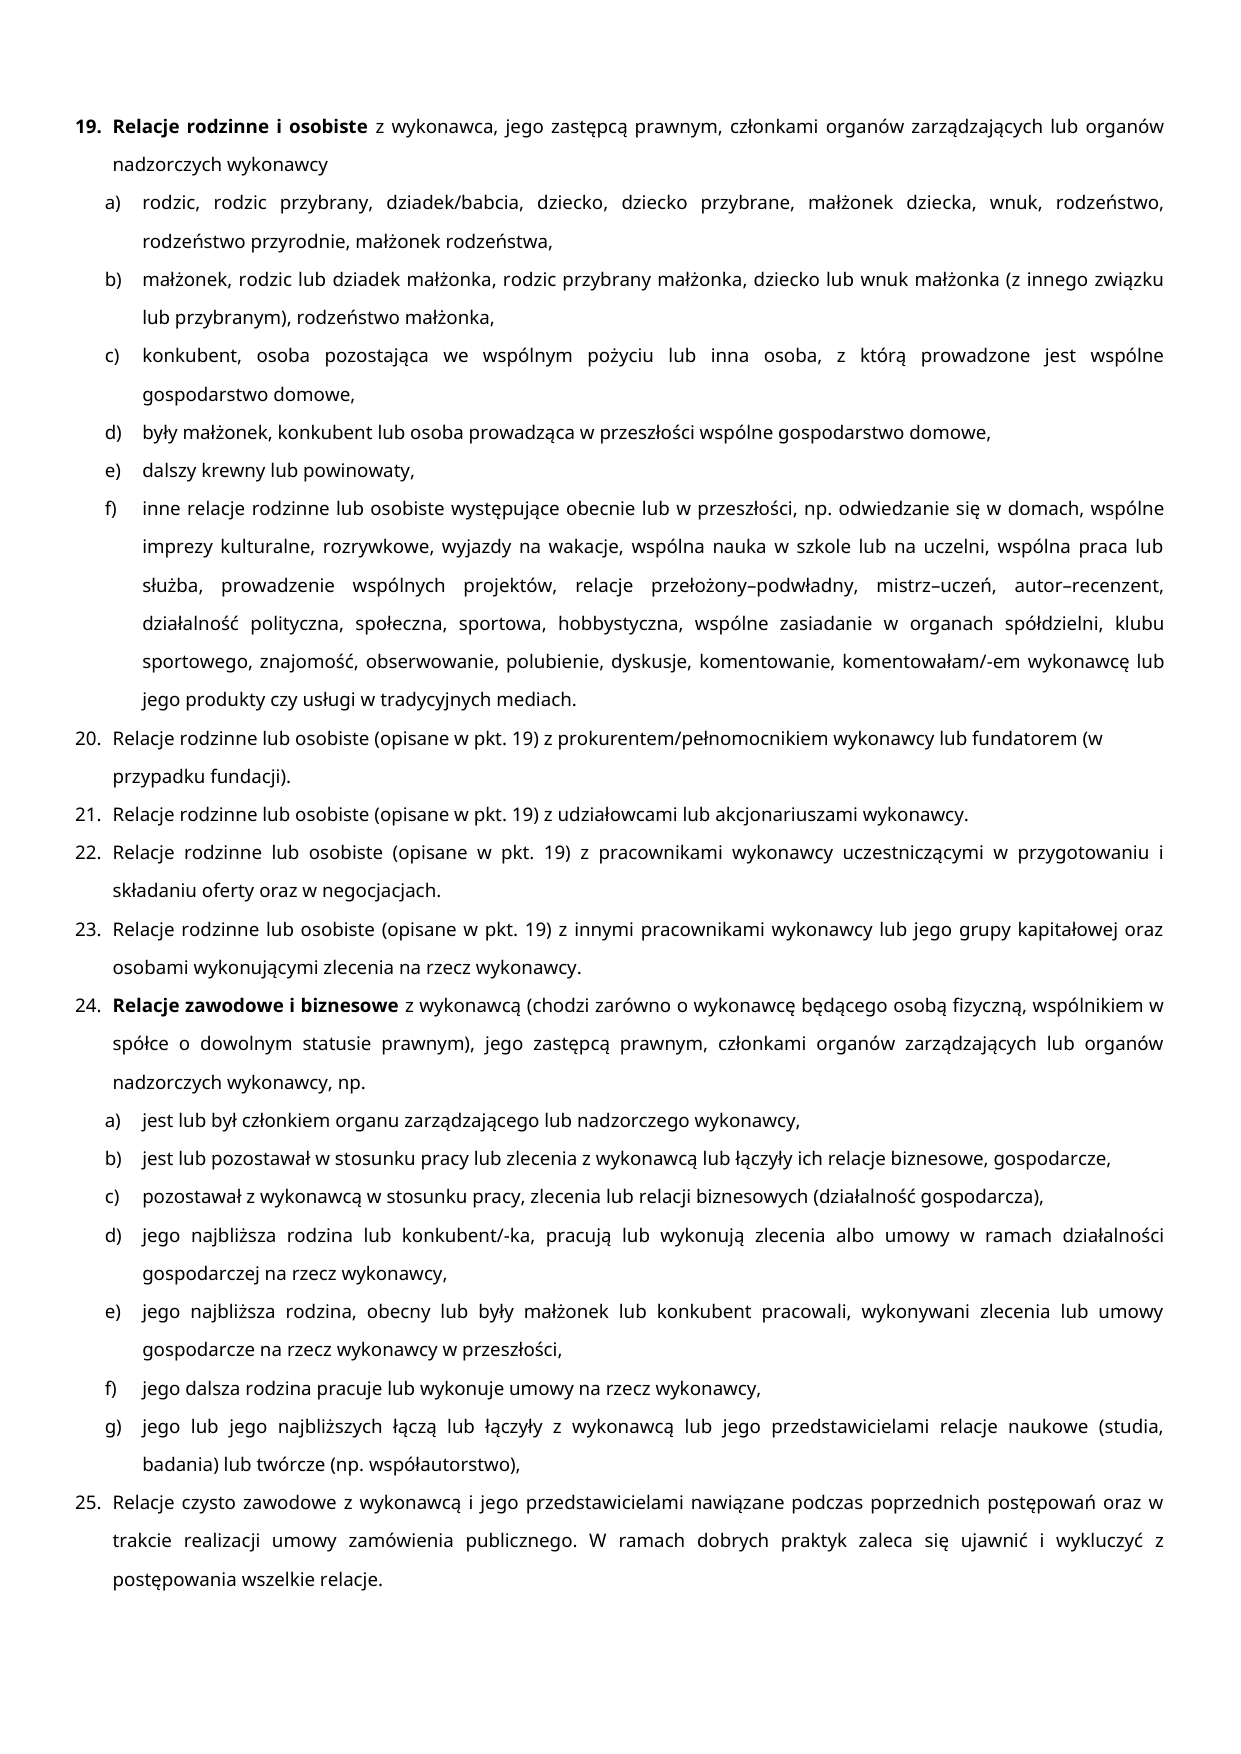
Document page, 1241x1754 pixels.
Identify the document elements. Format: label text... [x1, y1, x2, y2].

list jego dalsza rodzina pracuje lub wykonuje umowy na rzecz wykonawcy, [104, 1375, 1165, 1400]
list pozostawał z wykonawcą w stosunku pracy, zlecenia lub relacji biznesowych (działalność gospodarcza), [104, 1184, 1165, 1209]
list Relacje czysto zawodowe z wykonawcą i jego przedstawicielami nawiązane podczas poprzednich postępowań oraz w trakcie realizacji umowy zamówienia publicznego. W ramach dobrych praktyk zaleca się ujawnić i wykluczyć z postępowania wszelkie relacje. [75, 1489, 1165, 1591]
list Relacje rodzinne lub osobiste (opisane w pkt. 19) z udziałowcami lub akcjonariuszami wykonawcy. [75, 801, 1165, 827]
list Relacje rodzinne lub osobiste (opisane w pkt. 19) z pracownikami wykonawcy uczestniczącymi w przygotowaniu i składaniu oferty oraz w negocjacjach. [75, 839, 1165, 903]
list Relacje rodzinne lub osobiste (opisane w pkt. 19) z prokurentem/pełnomocnikiem wykonawcy lub fundatorem (w przypadku fundacji). [75, 725, 1165, 789]
list były małżonek, konkubent lub osoba prowadząca w przeszłości wspólne gospodarstwo domowe, [104, 419, 1165, 444]
list jego najbliższa rodzina lub konkubent/-ka, pracują lub wykonują zlecenia albo umowy w ramach działalności gospodarczej na rzecz wykonawcy, [104, 1222, 1165, 1286]
list dalszy krewny lub powinowaty, [104, 457, 1165, 483]
list małżonek, rodzic lub dziadek małżonka, rodzic przybrany małżonka, dziecko lub wnuk małżonka (z innego związku lub przybranym), rodzeństwo małżonka, [104, 266, 1165, 330]
list Relacje rodzinne i osobiste z wykonawca, jego zastępcą prawnym, członkami organów zarządzających lub organów nadzorczych wykonawcy [75, 113, 1165, 177]
list konkubent, osoba pozostająca we wspólnym pożyciu lub inna osoba, z którą prowadzone jest wspólne gospodarstwo domowe, [104, 343, 1165, 406]
list jest lub pozostawał w stosunku pracy lub zlecenia z wykonawcą lub łączyły ich relacje biznesowe, gospodarcze, [104, 1145, 1165, 1171]
list jest lub był członkiem organu zarządzającego lub nadzorczego wykonawcy, [104, 1107, 1165, 1133]
list jego najbliższa rodzina, obecny lub były małżonek lub konkubent pracowali, wykonywani zlecenia lub umowy gospodarcze na rzecz wykonawcy w przeszłości, [104, 1298, 1165, 1362]
list rodzic, rodzic przybrany, dziadek/babcia, dziecko, dziecko przybrane, małżonek dziecka, wnuk, rodzeństwo, rodzeństwo przyrodnie, małżonek rodzeństwa, [104, 190, 1165, 253]
list Relacje rodzinne lub osobiste (opisane w pkt. 19) z innymi pracownikami wykonawcy lub jego grupy kapitałowej oraz osobami wykonującymi zlecenia na rzecz wykonawcy. [75, 916, 1165, 980]
list inne relacje rodzinne lub osobiste występujące obecnie lub w przeszłości, np. odwiedzanie się w domach, wspólne imprezy kulturalne, rozrywkowe, wyjazdy na wakacje, wspólna nauka w szkole lub na uczelni, wspólna praca lub służba, prowadzenie wspólnych projektów, relacje przełożony–podwładny, mistrz–uczeń, autor–recenzent, działalność polityczna, społeczna, sportowa, hobbystyczna, wspólne zasiadanie w organach spółdzielni, klubu sportowego, znajomość, obserwowanie, polubienie, dyskusje, komentowanie, komentowałam/-em wykonawcę lub jego produkty czy usługi w tradycyjnych mediach. [104, 496, 1165, 712]
list jego lub jego najbliższych łączą lub łączyły z wykonawcą lub jego przedstawicielami relacje naukowe (studia, badania) lub twórcze (np. współautorstwo), [104, 1413, 1165, 1477]
list Relacje zawodowe i biznesowe z wykonawcą (chodzi zarówno o wykonawcę będącego osobą fizyczną, wspólnikiem w spółce o dowolnym statusie prawnym), jego zastępcą prawnym, członkami organów zarządzających lub organów nadzorczych wykonawcy, np. [75, 992, 1165, 1094]
